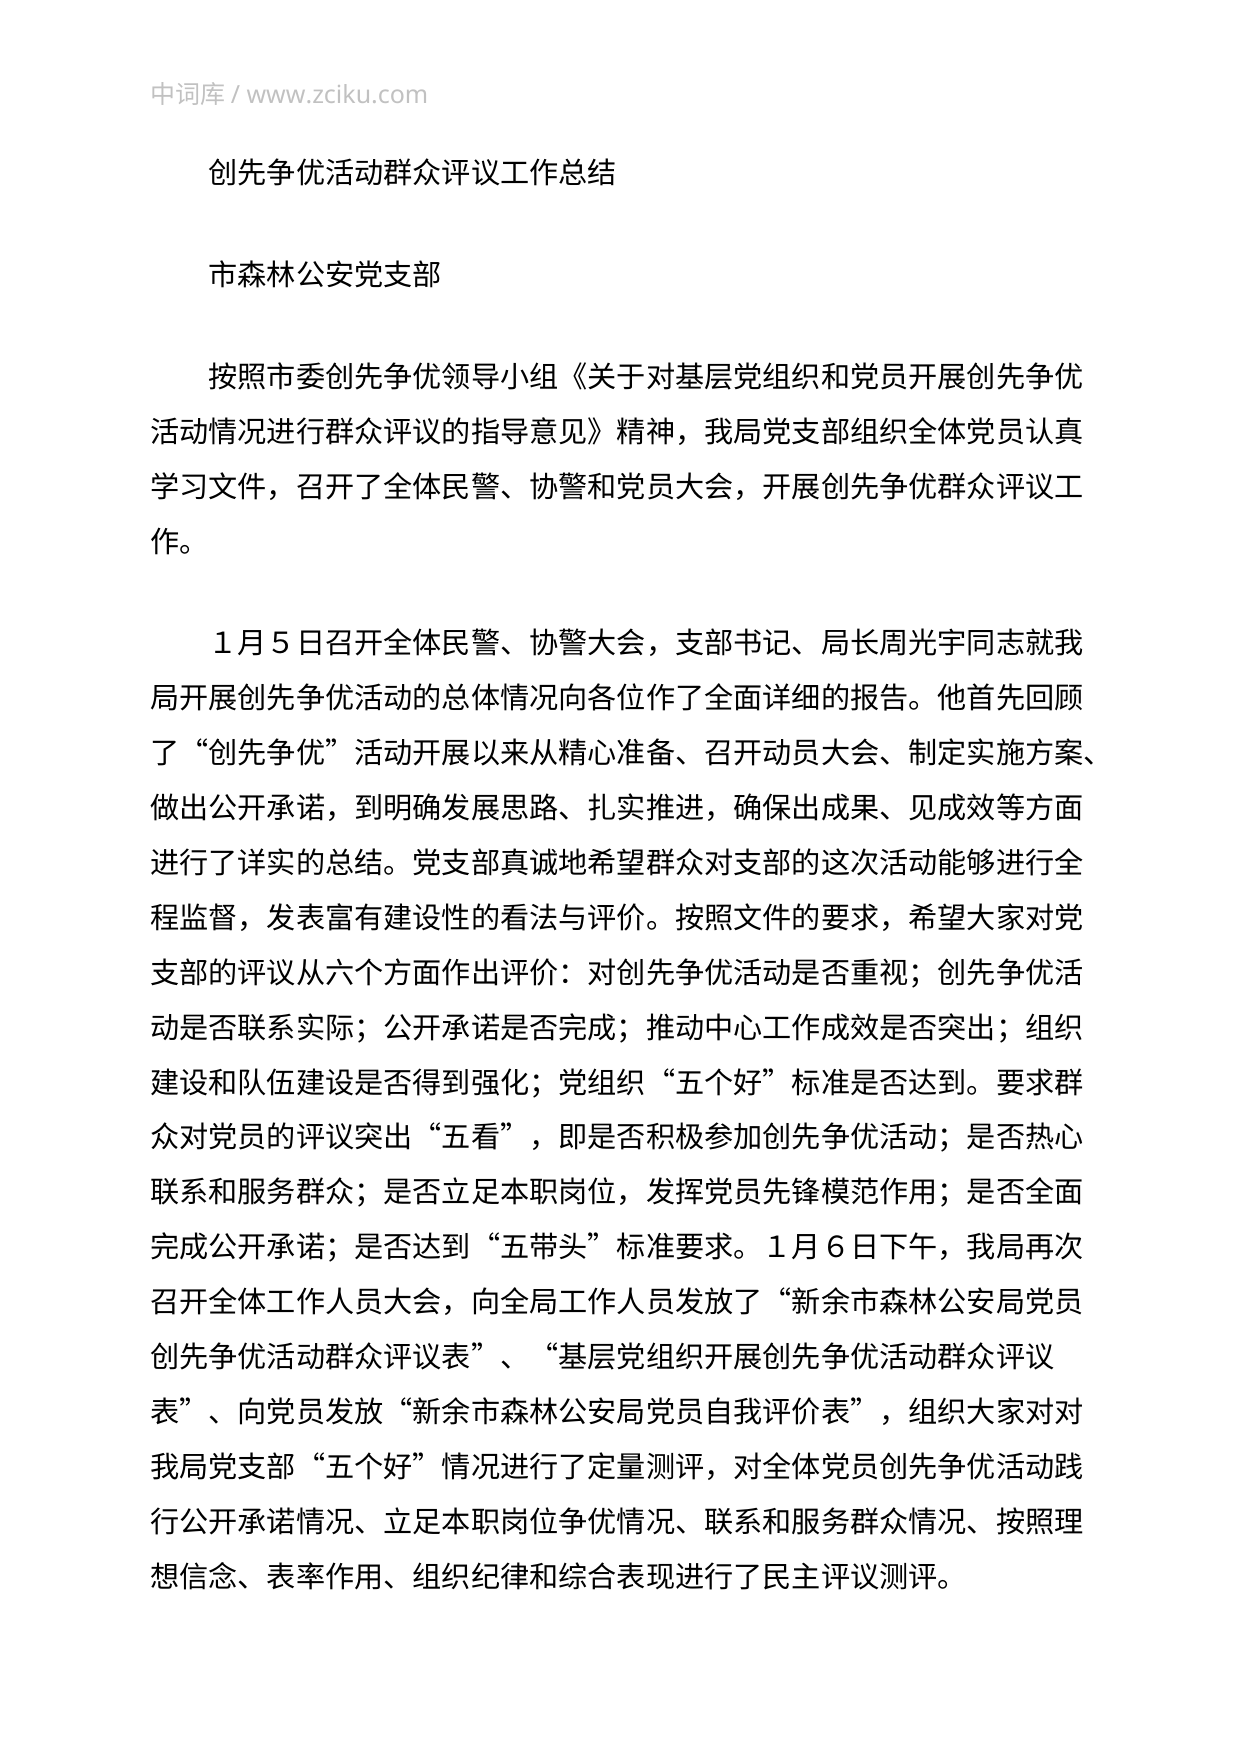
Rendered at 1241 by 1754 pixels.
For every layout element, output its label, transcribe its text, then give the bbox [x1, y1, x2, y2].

text 按照市委创先争优领导小组《关于对基层党组织和党员开展创先争优活动情况进行群众评议的指导意见》精神，我局党支部组织全体党员认真学习文件，召开了全体民警、协警和党员大会，开展创先争优群众评议工作。 [150, 353, 1090, 561]
text １月５日召开全体民警、协警大会，支部书记、局长周光宇同志就我局开展创先争优活动的总体情况向各位作了全面详细的报告。他首先回顾了“创先争优”活动开展以来从精心准备、召开动员大会、制定实施方案、做出公开承诺，到明确发展思路、扎实推进，确保出成果、见成效等方面进行了详实的总结。党支部真诚地希望群众对支部的这次活动能够进行全程监督，发表富有建设性的看法与评价。按照文件的要求，希望大家对党支部的评议从六个方面作出评价：对创先争优活动是否重视；创先争优活动是否联系实际；公开承诺是否完成；推动中心工作成效是否突出；组织建设和队伍建设是否得到强化；党组织“五个好”标准是否达到。要求群众对党员的评议突出“五看”，即是否积极参加创先争优活动；是否热心联系和服务群众；是否立足本职岗位，发挥党员先锋模范作用；是否全面完成公开承诺；是否达到“五带头”标准要求。１月６日下午，我局再次召开全体工作人员大会，向全局工作人员发放了“新余市森林公安局党员创先争优活动群众评议表”、“基层党组织开展创先争优活动群众评议表”、向党员发放“新余市森林公安局党员自我评价表”，组织大家对对我局党支部“五个好”情况进行了定量测评，对全体党员创先争优活动践行公开承诺情况、立足本职岗位争优情况、联系和服务群众情况、按照理想信念、表率作用、组织纪律和综合表现进行了民主评议测评。 [150, 620, 1090, 1596]
text 创先争优活动群众评议工作总结 [150, 150, 1090, 192]
text 市森林公安党支部 [150, 252, 1090, 294]
